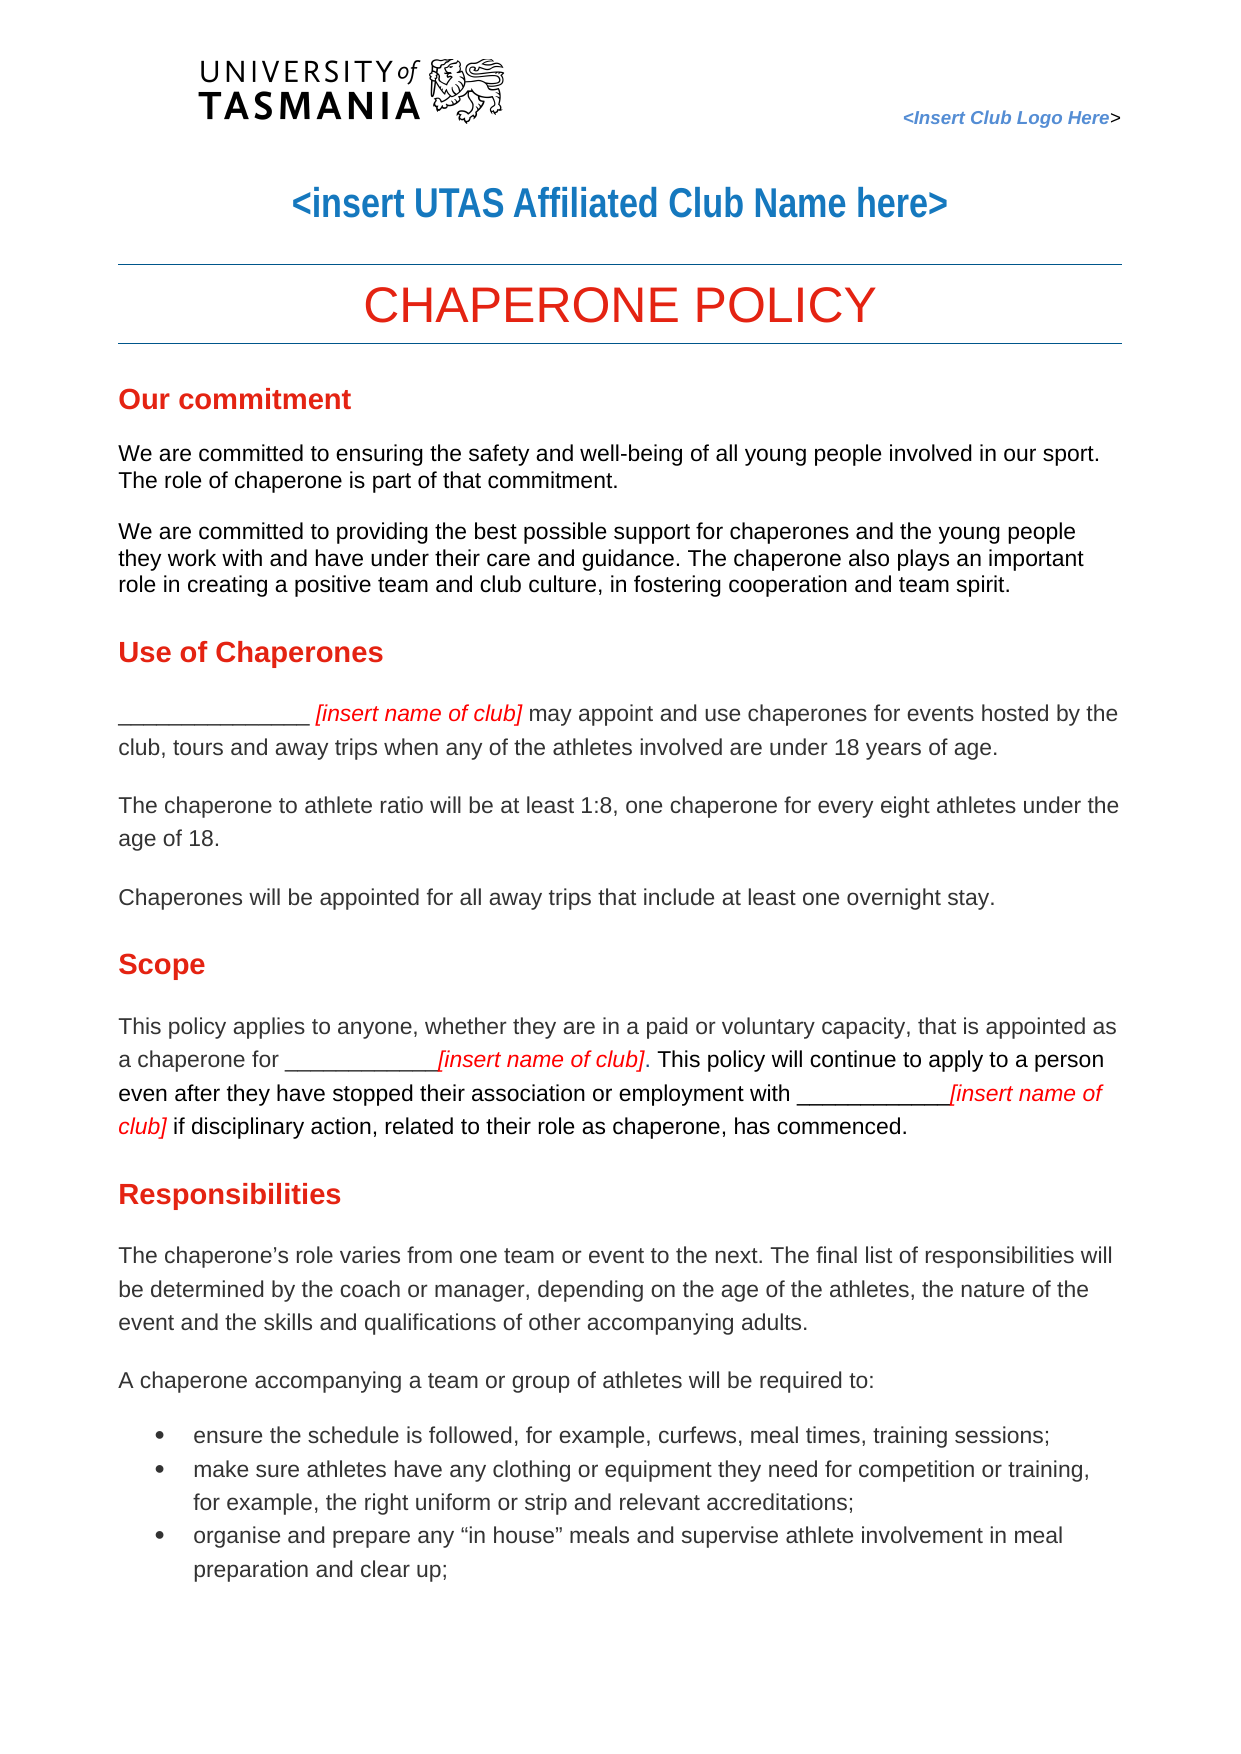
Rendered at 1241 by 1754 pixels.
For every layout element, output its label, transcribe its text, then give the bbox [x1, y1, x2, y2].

subtitle Responsibilities [118, 1177, 1122, 1210]
list ensure the schedule is followed, for example, curfews, meal times, training sessions; [156, 1416, 1122, 1449]
text _______________ [insert name of club] may appoint and use chaperones for events hosted by the club, tours and away trips when any of the athletes involved are under 18 years of age. [118, 693, 1122, 760]
text The chaperone to athlete ratio will be at least 1:8, one chaperone for every eight athletes under the age of 18. [118, 785, 1122, 852]
text Chaperones will be appointed for all away trips that include at least one overnight stay. [118, 877, 1122, 910]
title cHAPERONE policy [118, 265, 1122, 343]
subtitle Our commitment [118, 382, 1122, 415]
subtitle Use of Chaperones [118, 635, 1122, 668]
text A chaperone accompanying a team or group of athletes will be required to: [118, 1360, 1122, 1394]
text We are committed to providing the best possible support for chaperones and the young people they work with and have under their care and guidance. The chaperone also plays an important role in creating a positive team and club culture, in fostering cooperation and team spirit. [118, 518, 1122, 597]
title <insert UTAS Affiliated Club Name here> [118, 179, 1122, 226]
list organise and prepare any “in house” meals and supervise athlete involvement in meal preparation and clear up; [156, 1516, 1122, 1582]
text This policy applies to anyone, whether they are in a paid or voluntary capacity, that is appointed as a chaperone for ____________[insert name of club]. This policy will continue to apply to a person even after they have stopped their association or employment with ____________[insert name of club] if disciplinary action, related to their role as chaperone, has commenced. [118, 1006, 1122, 1139]
list make sure athletes have any clothing or equipment they need for competition or training, for example, the right uniform or strip and relevant accreditations; [156, 1449, 1122, 1516]
picture [198, 59, 505, 124]
text The chaperone’s role varies from one team or event to the next. The final list of responsibilities will be determined by the coach or manager, depending on the age of the athletes, the nature of the event and the skills and qualifications of other accompanying adults. [118, 1235, 1122, 1335]
subtitle Scope [118, 947, 1122, 981]
text We are committed to ensuring the safety and well-being of all young people involved in our sport. The role of chaperone is part of that commitment. [118, 440, 1122, 493]
